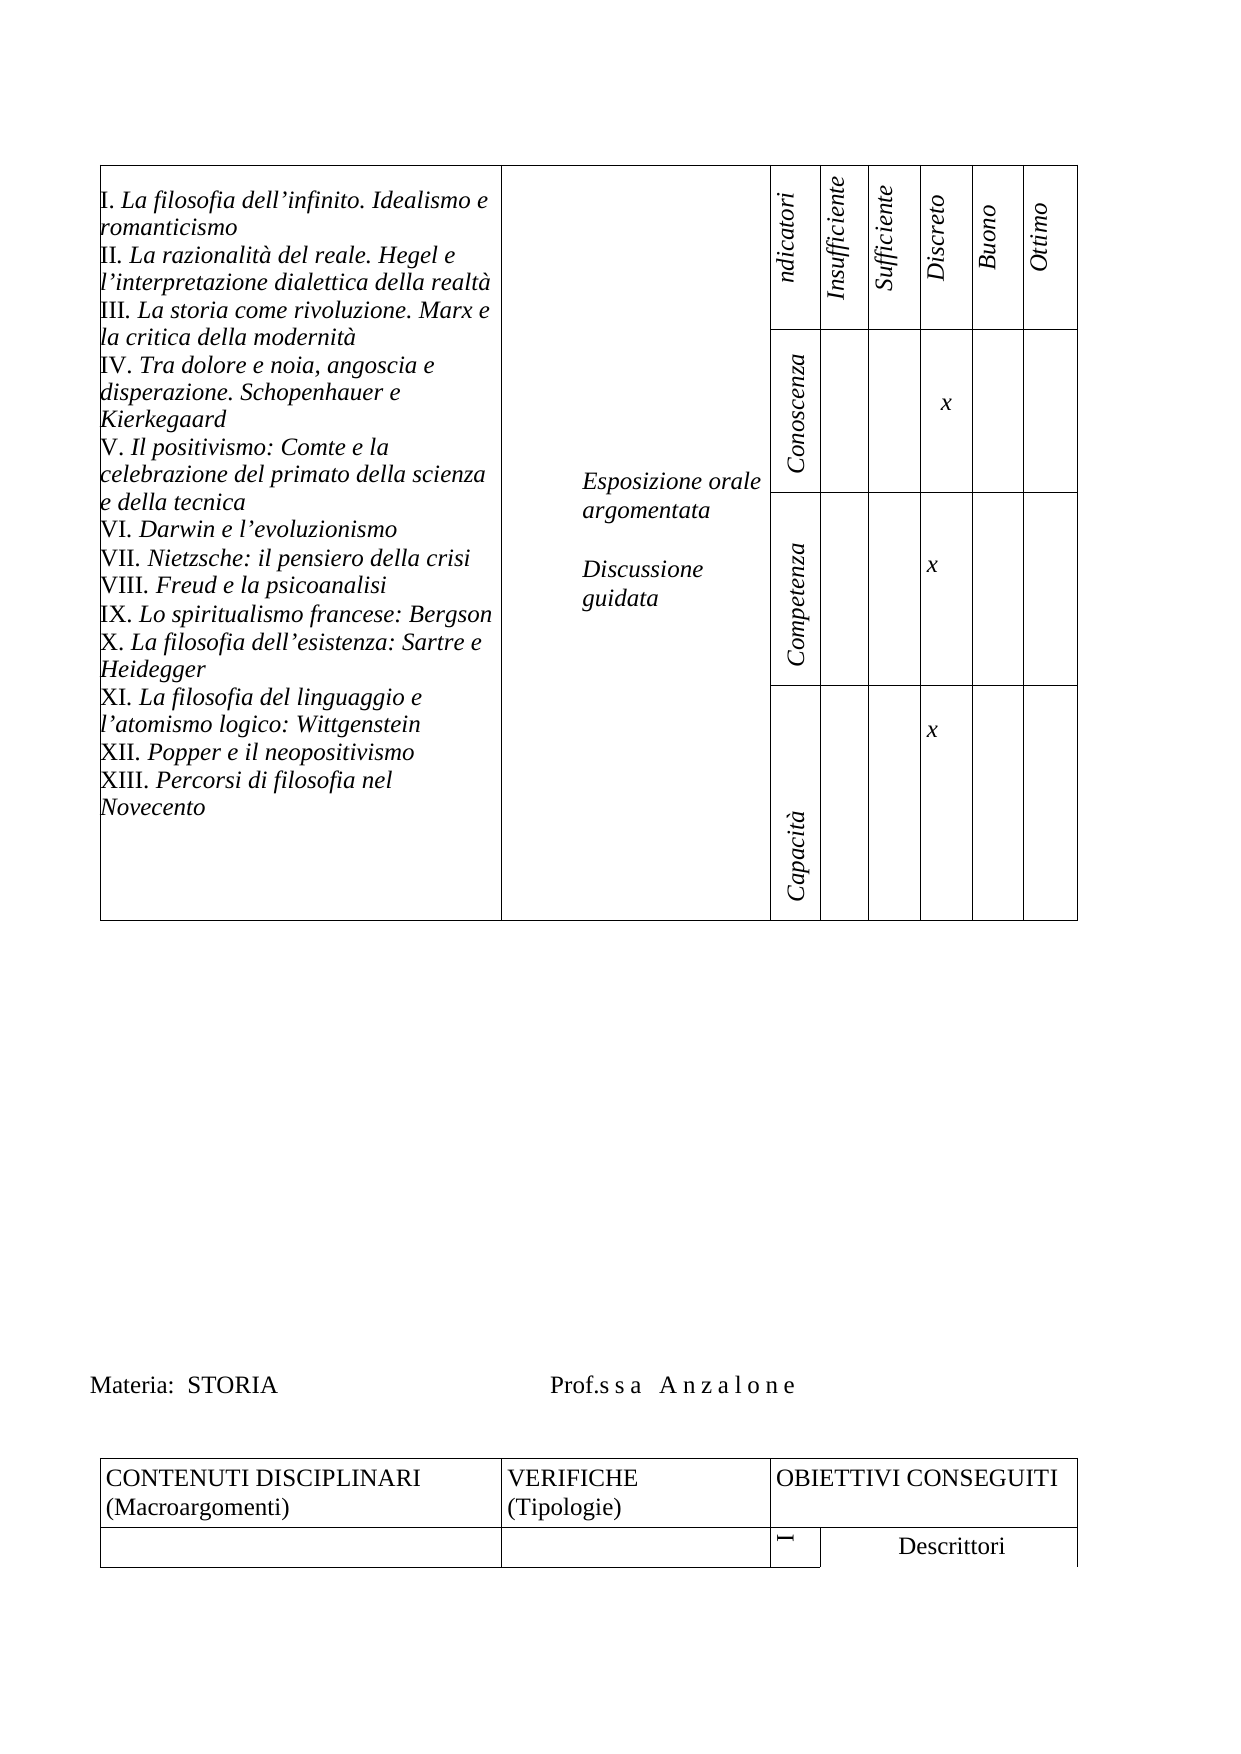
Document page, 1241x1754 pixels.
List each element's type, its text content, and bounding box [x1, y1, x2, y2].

table_cell [1024, 686, 1077, 920]
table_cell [502, 1528, 770, 1567]
table_cell Buono [973, 166, 1023, 329]
table_cell [973, 686, 1023, 920]
table_cell [821, 330, 868, 492]
table_cell x [921, 493, 972, 685]
table_cell [869, 493, 920, 685]
table_header OBIETTIVI CONSEGUITI [771, 1459, 1077, 1527]
table_cell Indicatori [771, 166, 820, 329]
table_cell Competenza [771, 493, 820, 685]
table_cell [973, 493, 1023, 685]
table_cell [502, 166, 770, 920]
table_cell [821, 493, 868, 685]
table_cell [869, 686, 920, 920]
table_header CONTENUTI DISCIPLINARI (Macroargomenti) [101, 1459, 501, 1527]
table_cell Ottimo [1024, 166, 1077, 329]
table_cell Conoscenza [771, 330, 820, 492]
table_cell [973, 330, 1023, 492]
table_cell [101, 1528, 501, 1567]
table_cell x [921, 330, 972, 492]
table_cell [869, 330, 920, 492]
table_cell [1024, 330, 1077, 492]
table_cell [821, 686, 868, 920]
table_cell Indicatori [771, 1528, 820, 1567]
text Materia: STORIA Prof.ssa Anzalone [89, 1371, 1196, 1399]
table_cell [101, 166, 501, 920]
table_cell Discreto [921, 166, 972, 329]
table_cell [1024, 493, 1077, 685]
table_cell x [921, 686, 972, 920]
table_cell Capacità [771, 686, 820, 920]
table_header VERIFICHE (Tipologie) [502, 1459, 770, 1527]
table_cell Insufficiente [821, 166, 868, 329]
table_cell Descrittori [821, 1528, 1077, 1567]
table_cell Sufficiente [869, 166, 920, 329]
